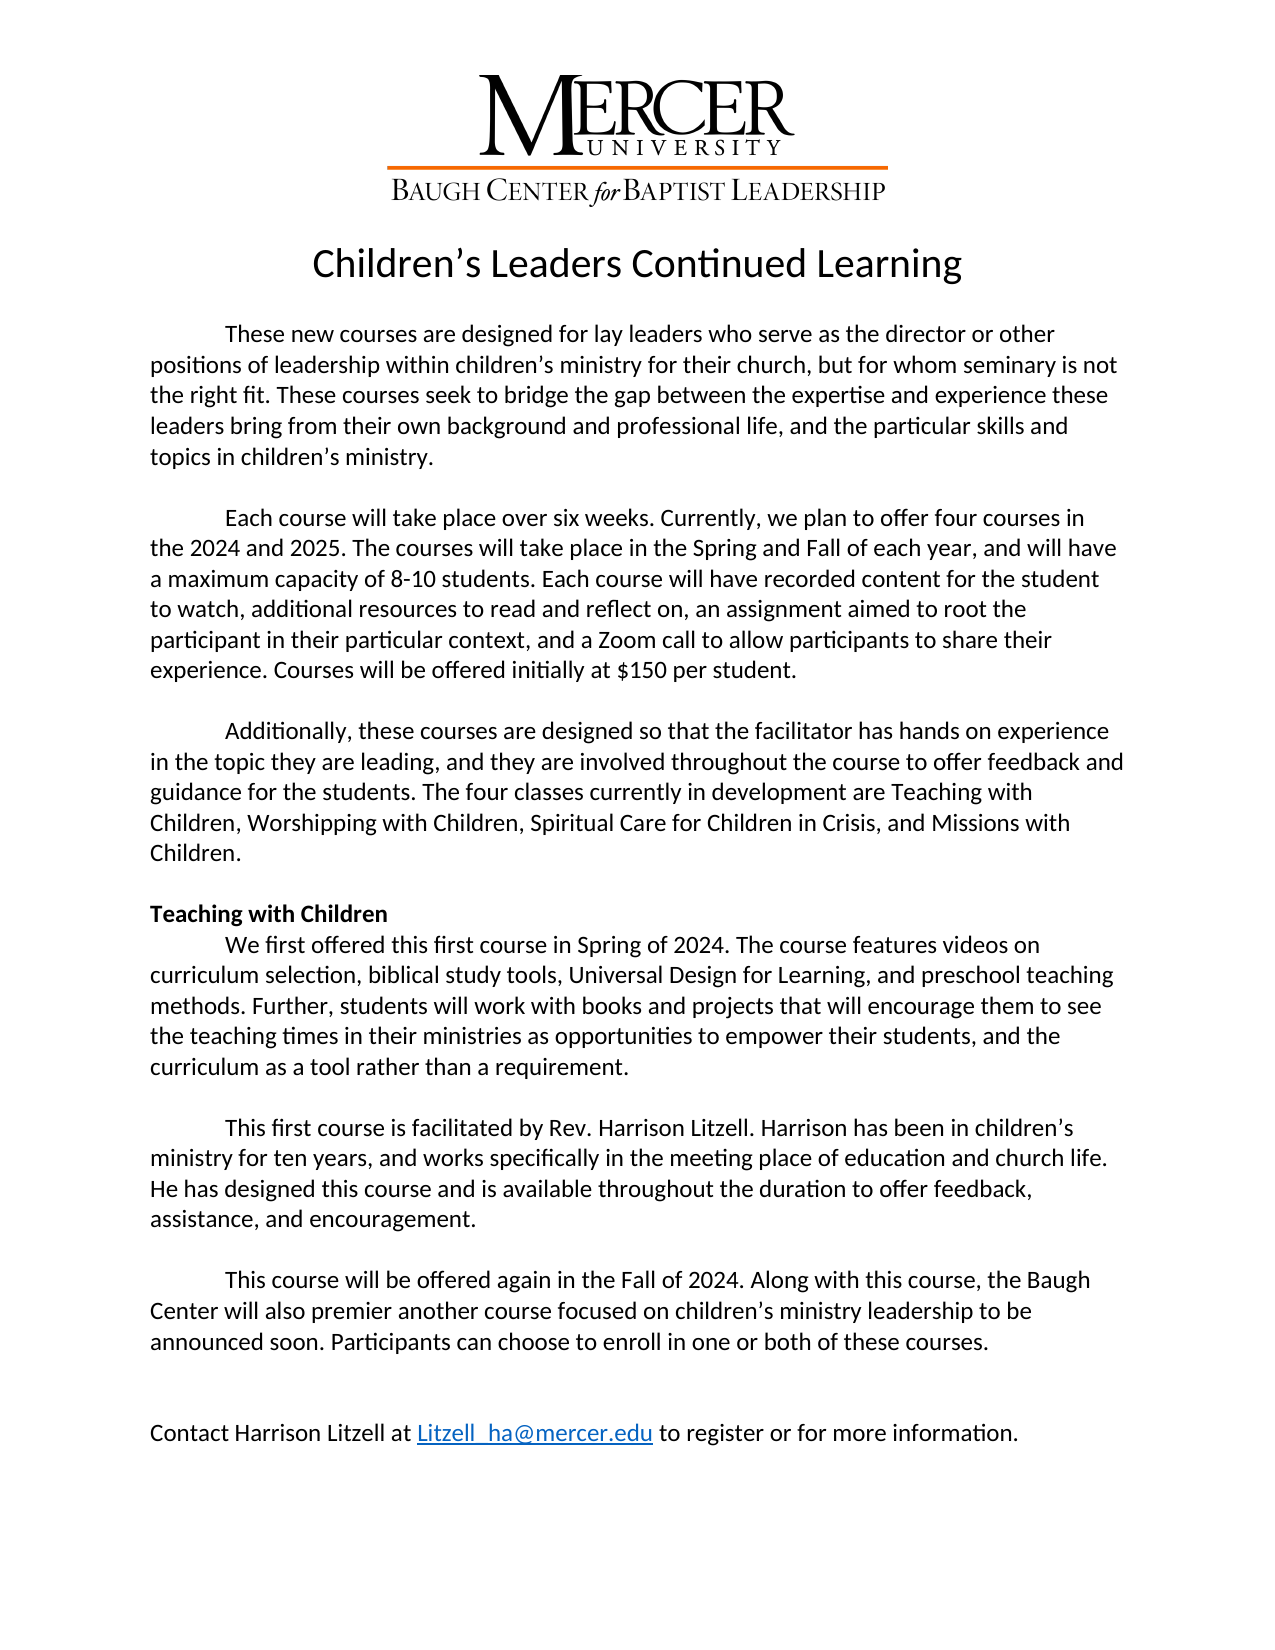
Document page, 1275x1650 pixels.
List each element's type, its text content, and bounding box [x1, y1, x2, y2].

text These new courses are designed for lay leaders who serve as the director or other positions of leadership within children’s ministry for their church, but for whom seminary is not the right fit. These courses seek to bridge the gap between the expertise and experience these leaders bring from their own background and professional life, and the particular skills and topics in children’s ministry. [150, 318, 1125, 471]
text This course will be offered again in the Fall of 2024. Along with this course, the Baugh [225, 1265, 1125, 1295]
text Each course will take place over six weeks. Currently, we plan to offer four courses in the 2024 and 2025. The courses will take place in the Spring and Fall of each year, and will have a maximum capacity of 8-10 students. Each course will have recorded content for the student to watch, additional resources to read and reflect on, an assignment aimed to root the participant in their particular context, and a Zoom call to allow participants to share their experience. Courses will be offered initially at $150 per student. [150, 502, 1125, 685]
text Children’s Leaders Continued Learning [150, 237, 1125, 288]
text Center will also premier another course focused on children’s ministry leadership to be announced soon. Participants can choose to enroll in one or both of these courses. [150, 1295, 1125, 1356]
text Teaching with Children [150, 898, 1125, 929]
text Contact Harrison Litzell at Litzell_ha@mercer.edu to register or for more information. [150, 1417, 1125, 1448]
text Additionally, these courses are designed so that the facilitator has hands on experience in the topic they are leading, and they are involved throughout the course to offer feedback and guidance for the students. The four classes currently in development are Teaching with Children, Worshipping with Children, Spiritual Care for Children in Crisis, and Missions with Children. [150, 715, 1125, 868]
picture [387, 75, 888, 207]
text This first course is facilitated by Rev. Harrison Litzell. Harrison has been in children’s ministry for ten years, and works specifically in the meeting place of education and church life. He has designed this course and is available throughout the duration to offer feedback, assistance, and encouragement. [150, 1112, 1125, 1234]
text We first offered this first course in Spring of 2024. The course features videos on curriculum selection, biblical study tools, Universal Design for Learning, and preschool teaching methods. Further, students will work with books and projects that will encourage them to see the teaching times in their ministries as opportunities to empower their students, and the curriculum as a tool rather than a requirement. [150, 929, 1125, 1082]
